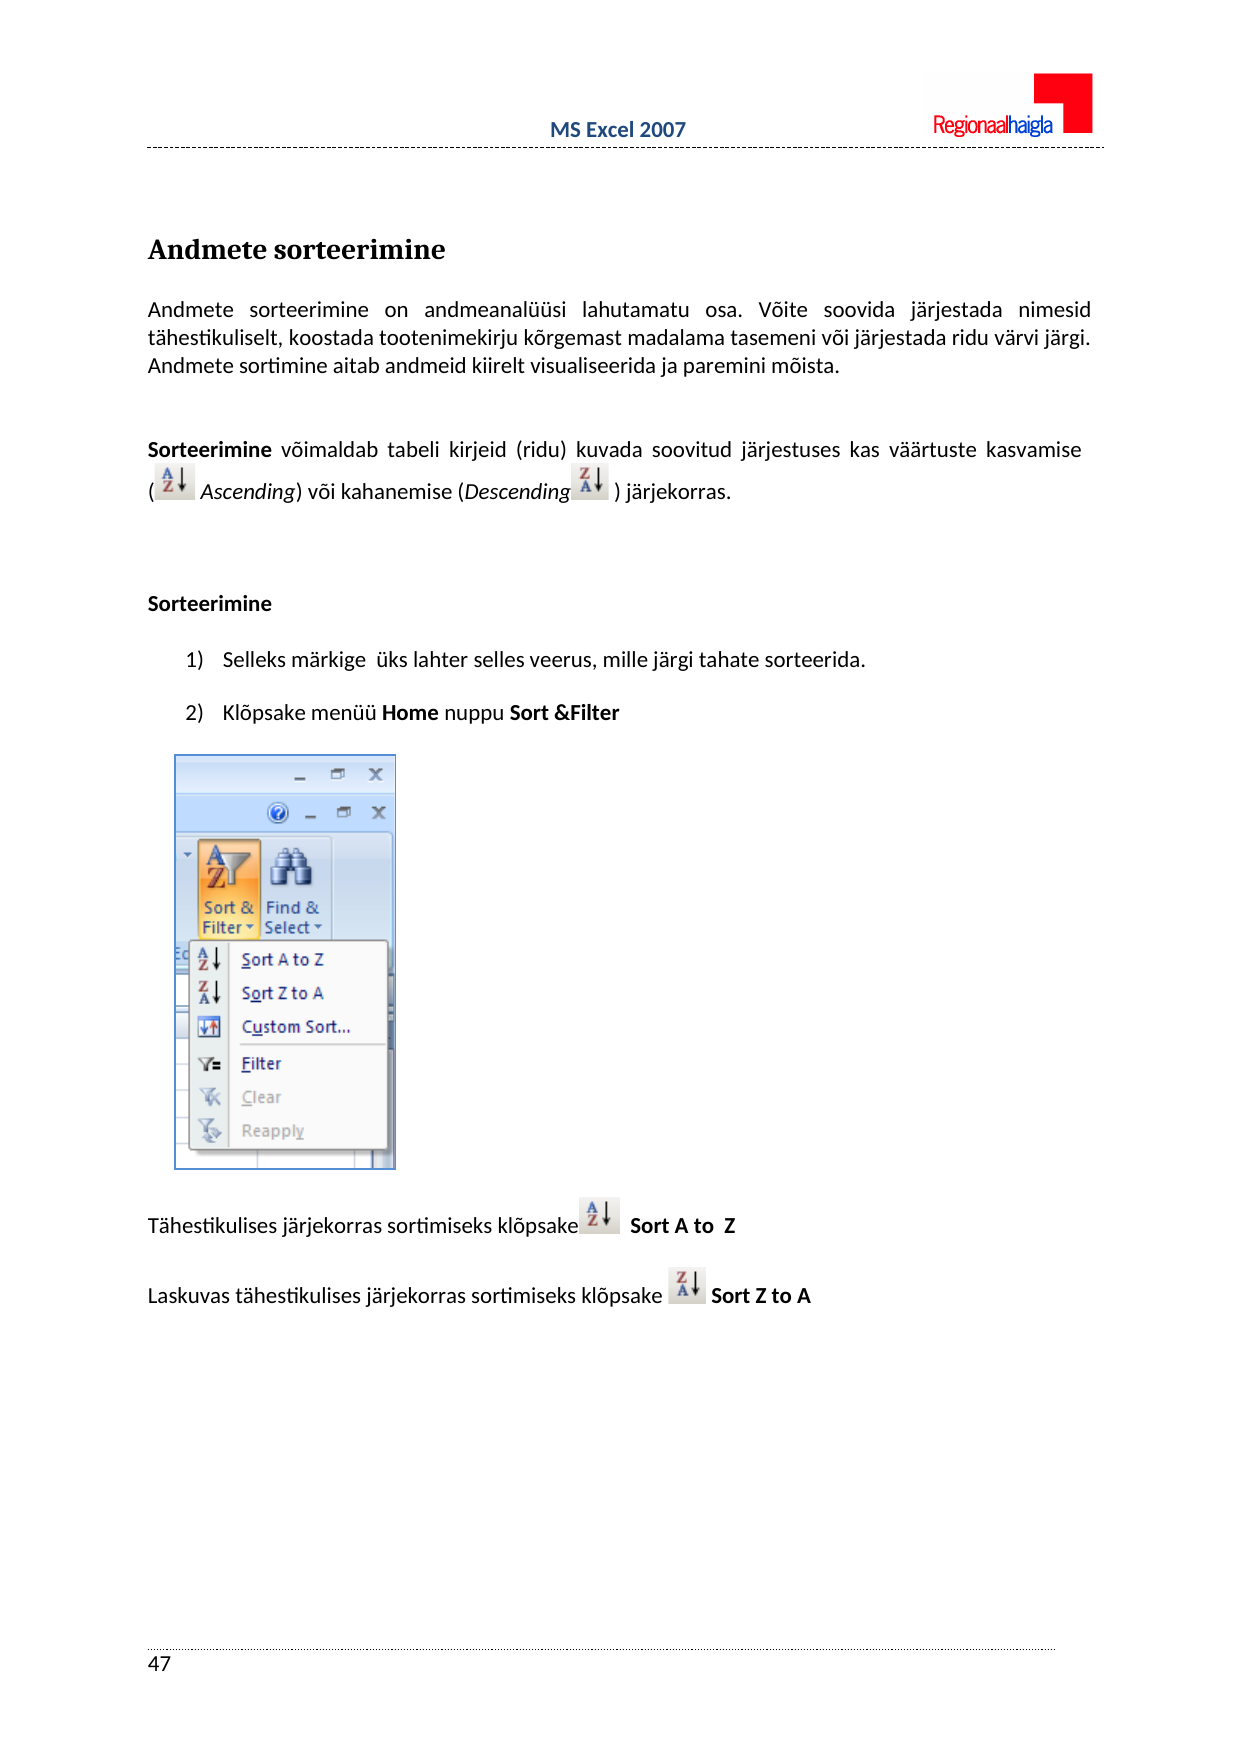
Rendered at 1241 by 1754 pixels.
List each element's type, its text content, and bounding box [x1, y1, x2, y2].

text Sorteerimine võimaldab tabeli kirjeid (ridu) kuvada soovitud järjestuses kas väärtuste kasvamise ( Ascending) või kahanemise (Descending ) järjekorras. [148, 436, 1093, 505]
picture [579, 1197, 620, 1234]
text Sorteerimine [148, 589, 1093, 617]
picture [571, 463, 609, 500]
picture [176, 756, 395, 1168]
list Selleks märkige üks lahter selles veerus, mille järgi tahate sorteerida. [185, 645, 1093, 673]
text Andmete sorteerimine [148, 199, 1093, 267]
text Laskuvas tähestikulises järjekorras sortimiseks klõpsake Sort Z to A [148, 1267, 1093, 1309]
picture [923, 73, 1093, 138]
picture [154, 463, 196, 500]
text Andmete sorteerimine on andmeanalüüsi lahutamatu osa. Võite soovida järjestada nimesid tähestikuliselt, koostada tootenimekirju kõrgemast madalama tasemeni või järjestada ridu värvi järgi. Andmete sortimine aitab andmeid kiirelt visualiseerida ja paremini mõista. [148, 295, 1093, 379]
picture [668, 1267, 706, 1304]
text Tähestikulises järjekorras sortimiseks klõpsake Sort A to Z [148, 1198, 1093, 1239]
list Klõpsake menüü Home nuppu Sort &Filter [185, 686, 1068, 726]
